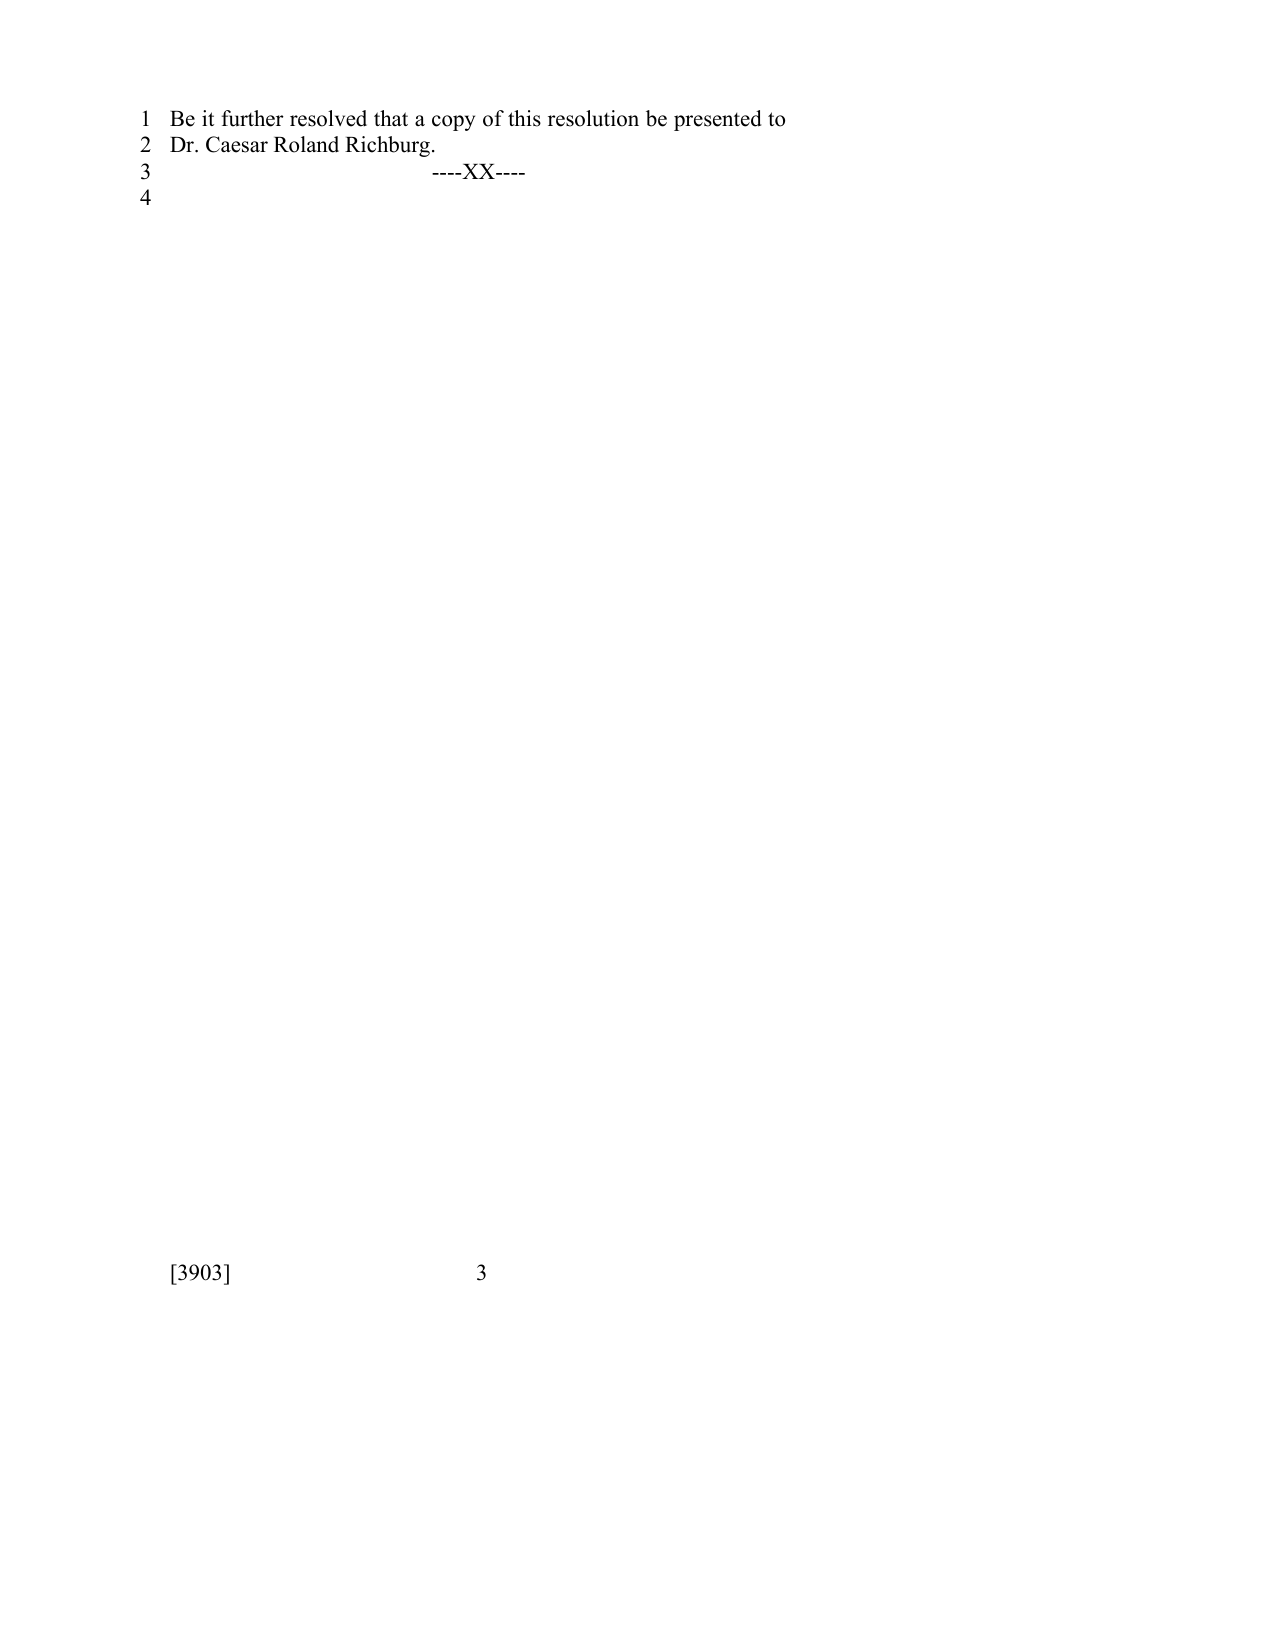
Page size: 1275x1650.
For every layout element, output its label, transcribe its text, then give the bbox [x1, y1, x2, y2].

text Be it further resolved that a copy of this resolution be presented to Dr. Caesar Roland Richburg. [169, 105, 787, 158]
text ----XX---- [169, 158, 787, 184]
